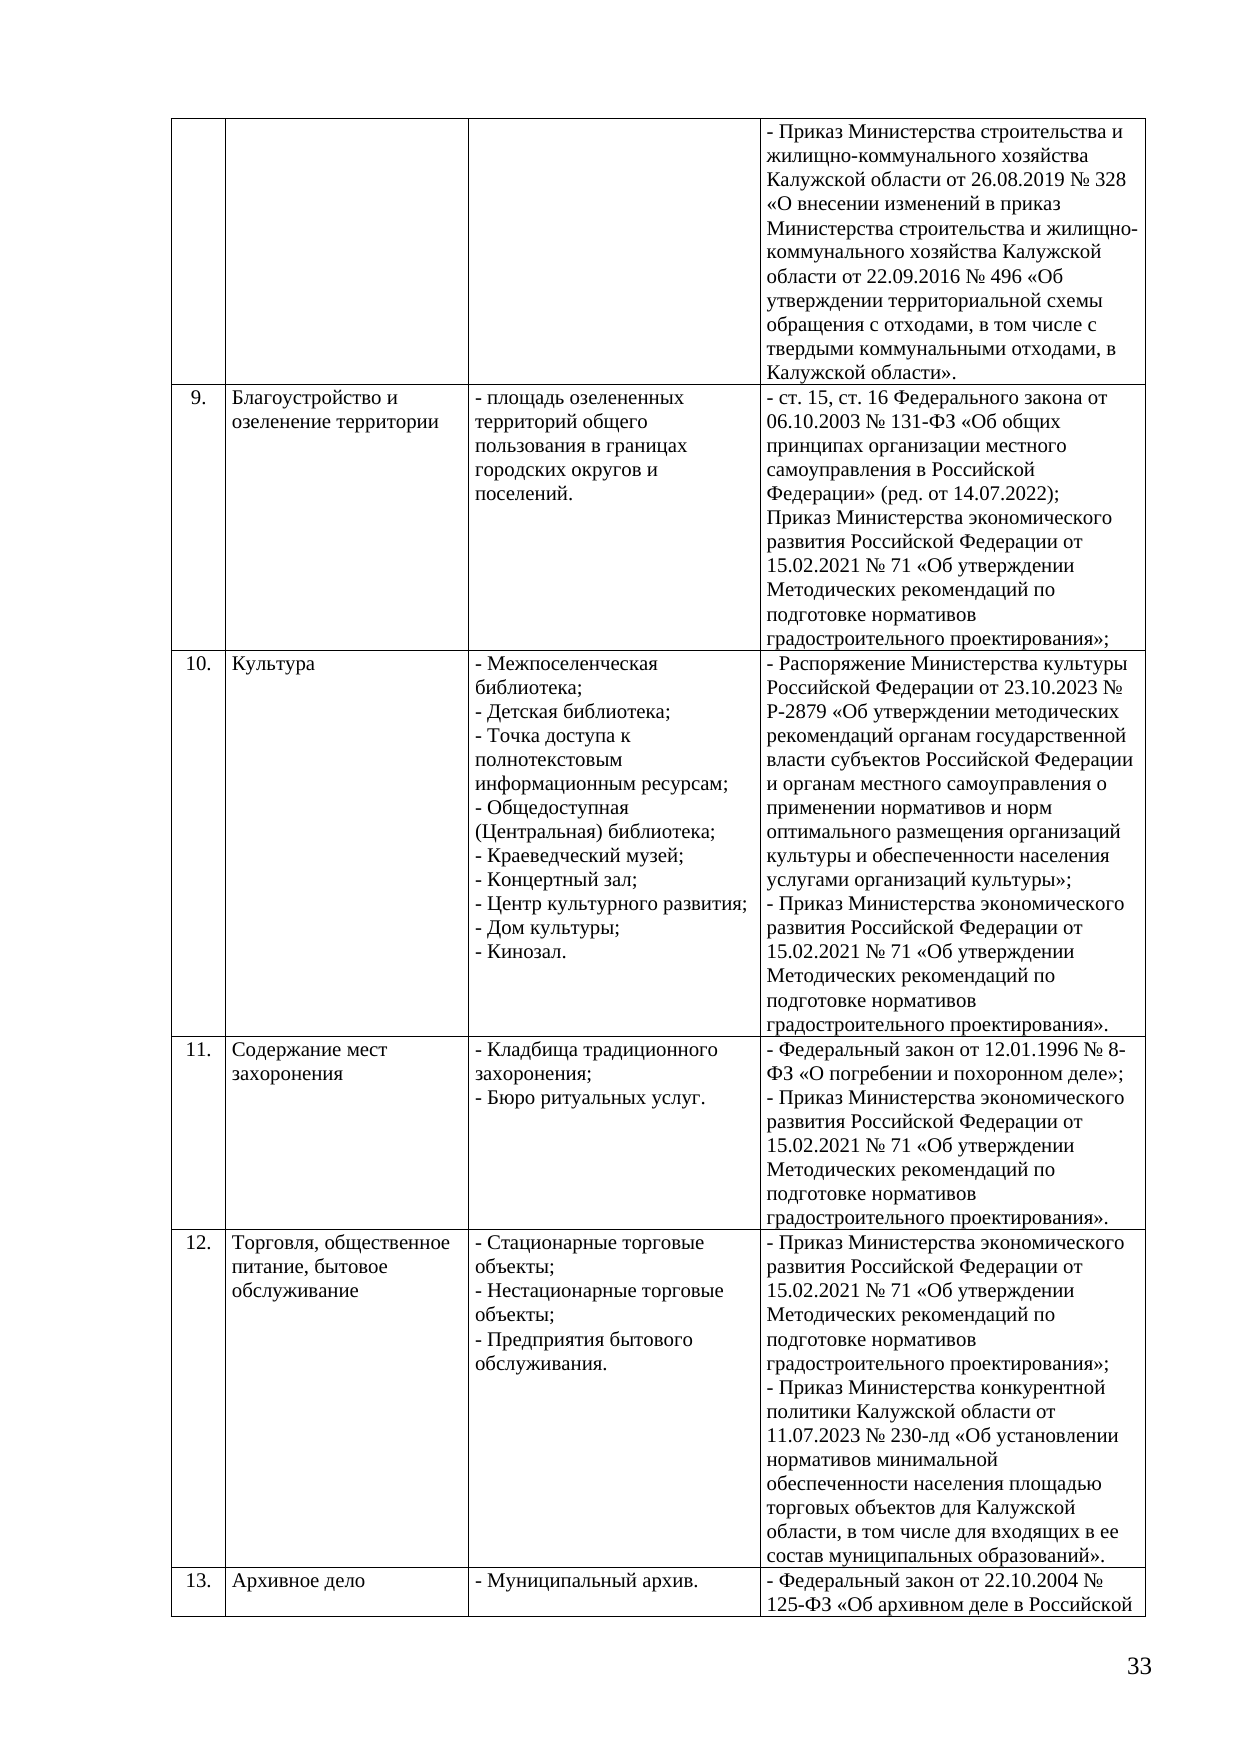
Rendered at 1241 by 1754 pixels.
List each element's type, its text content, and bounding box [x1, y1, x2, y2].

table_cell - Стационарные торговые объекты; - Нестационарные торговые объекты; - Предприятия бытового обслуживания. [469, 1230, 760, 1567]
table_cell Торговля, общественное питание, бытовое обслуживание [226, 1230, 468, 1567]
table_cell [469, 119, 760, 384]
table_cell - Федеральный закон от 12.01.1996 № 8-ФЗ «О погребении и похоронном деле»; - Приказ Министерства экономического развития Российской Федерации от 15.02.2021 № 71 «Об утверждении Методических рекомендаций по подготовке нормативов градостроительного проектирования». [761, 1037, 1145, 1229]
table_cell 12. [172, 1230, 225, 1567]
table_cell - Кладбища традиционного захоронения; - Бюро ритуальных услуг. [469, 1037, 760, 1229]
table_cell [761, 1568, 1145, 1616]
table_cell 11. [172, 1037, 225, 1229]
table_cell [761, 119, 1145, 384]
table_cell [469, 1568, 760, 1616]
table_cell Архивное дело [226, 1568, 468, 1616]
table_cell - Распоряжение Министерства культуры Российской Федерации от 23.10.2023 № Р-2879 «Об утверждении методических рекомендаций органам государственной власти субъектов Российской Федерации и органам местного самоуправления о применении нормативов и норм оптимального размещения организаций культуры и обеспеченности населения услугами организаций культуры»; - Приказ Министерства экономического развития Российской Федерации от 15.02.2021 № 71 «Об утверждении Методических рекомендаций по подготовке нормативов градостроительного проектирования». [761, 651, 1145, 1036]
table_cell Культура [226, 651, 468, 1036]
table_cell - Межпоселенческая библиотека; - Детская библиотека; - Точка доступа к полнотекстовым информационным ресурсам; - Общедоступная (Центральная) библиотека; - Краеведческий музей; - Концертный зал; - Центр культурного развития; - Дом культуры; - Кинозал. [469, 651, 760, 1036]
table_cell 9. [172, 385, 225, 649]
table_cell - ст. 15, ст. 16 Федерального закона от 06.10.2003 № 131-ФЗ «Об общих принципах организации местного самоуправления в Российской Федерации» (ред. от 14.07.2022); Приказ Министерства экономического развития Российской Федерации от 15.02.2021 № 71 «Об утверждении Методических рекомендаций по подготовке нормативов градостроительного проектирования»; [761, 385, 1145, 649]
table_cell - площадь озелененных территорий общего пользования в границах городских округов и поселений. [469, 385, 760, 649]
table_cell 10. [172, 651, 225, 1036]
table_cell - Приказ Министерства экономического развития Российской Федерации от 15.02.2021 № 71 «Об утверждении Методических рекомендаций по подготовке нормативов градостроительного проектирования»; - Приказ Министерства конкурентной политики Калужской области от 11.07.2023 № 230-лд «Об установлении нормативов минимальной обеспеченности населения площадью торговых объектов для Калужской области, в том числе для входящих в ее состав муниципальных образований». [761, 1230, 1145, 1567]
table_cell 8. [172, 119, 225, 384]
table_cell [226, 119, 468, 384]
table_cell Содержание мест захоронения [226, 1037, 468, 1229]
table_cell 13. [172, 1568, 225, 1616]
table_cell Благоустройство и озеленение территории [226, 385, 468, 649]
